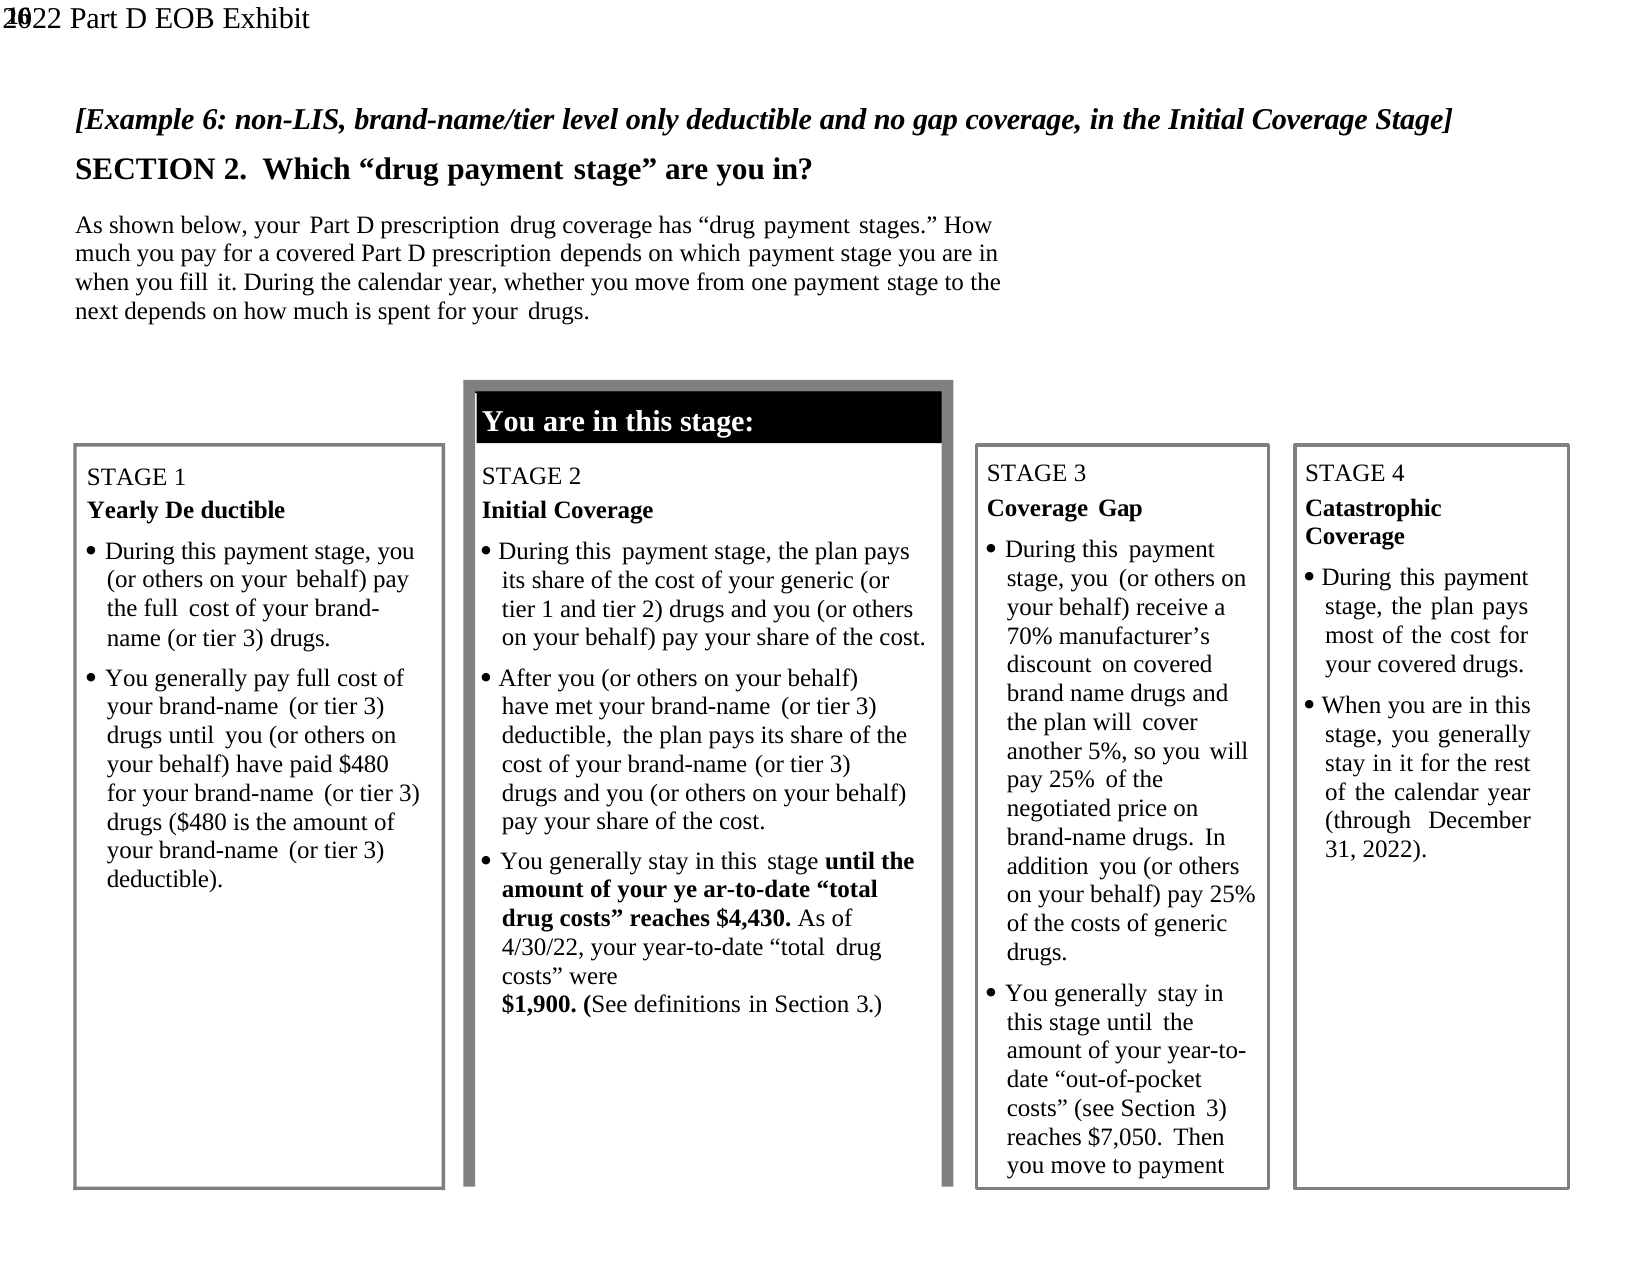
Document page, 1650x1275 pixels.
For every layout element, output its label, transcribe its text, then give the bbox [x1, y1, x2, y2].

text As shown below, your Part D prescription drug coverage has “drug payment stages.” How much you pay for a covered Part D prescription depends on which payment stage you are in when you fill it. During the calendar year, whether you move from one payment stage to the next depends on how much is spent for your drugs. [75, 210, 1003, 325]
subtitle [Example 6: non-LIS, brand-name/tier level only deductible and no gap coverage, in the Initial Coverage Stage] [75, 102, 1589, 136]
text SECTION 2. Which “drug payment stage” are you in? [75, 151, 1589, 187]
